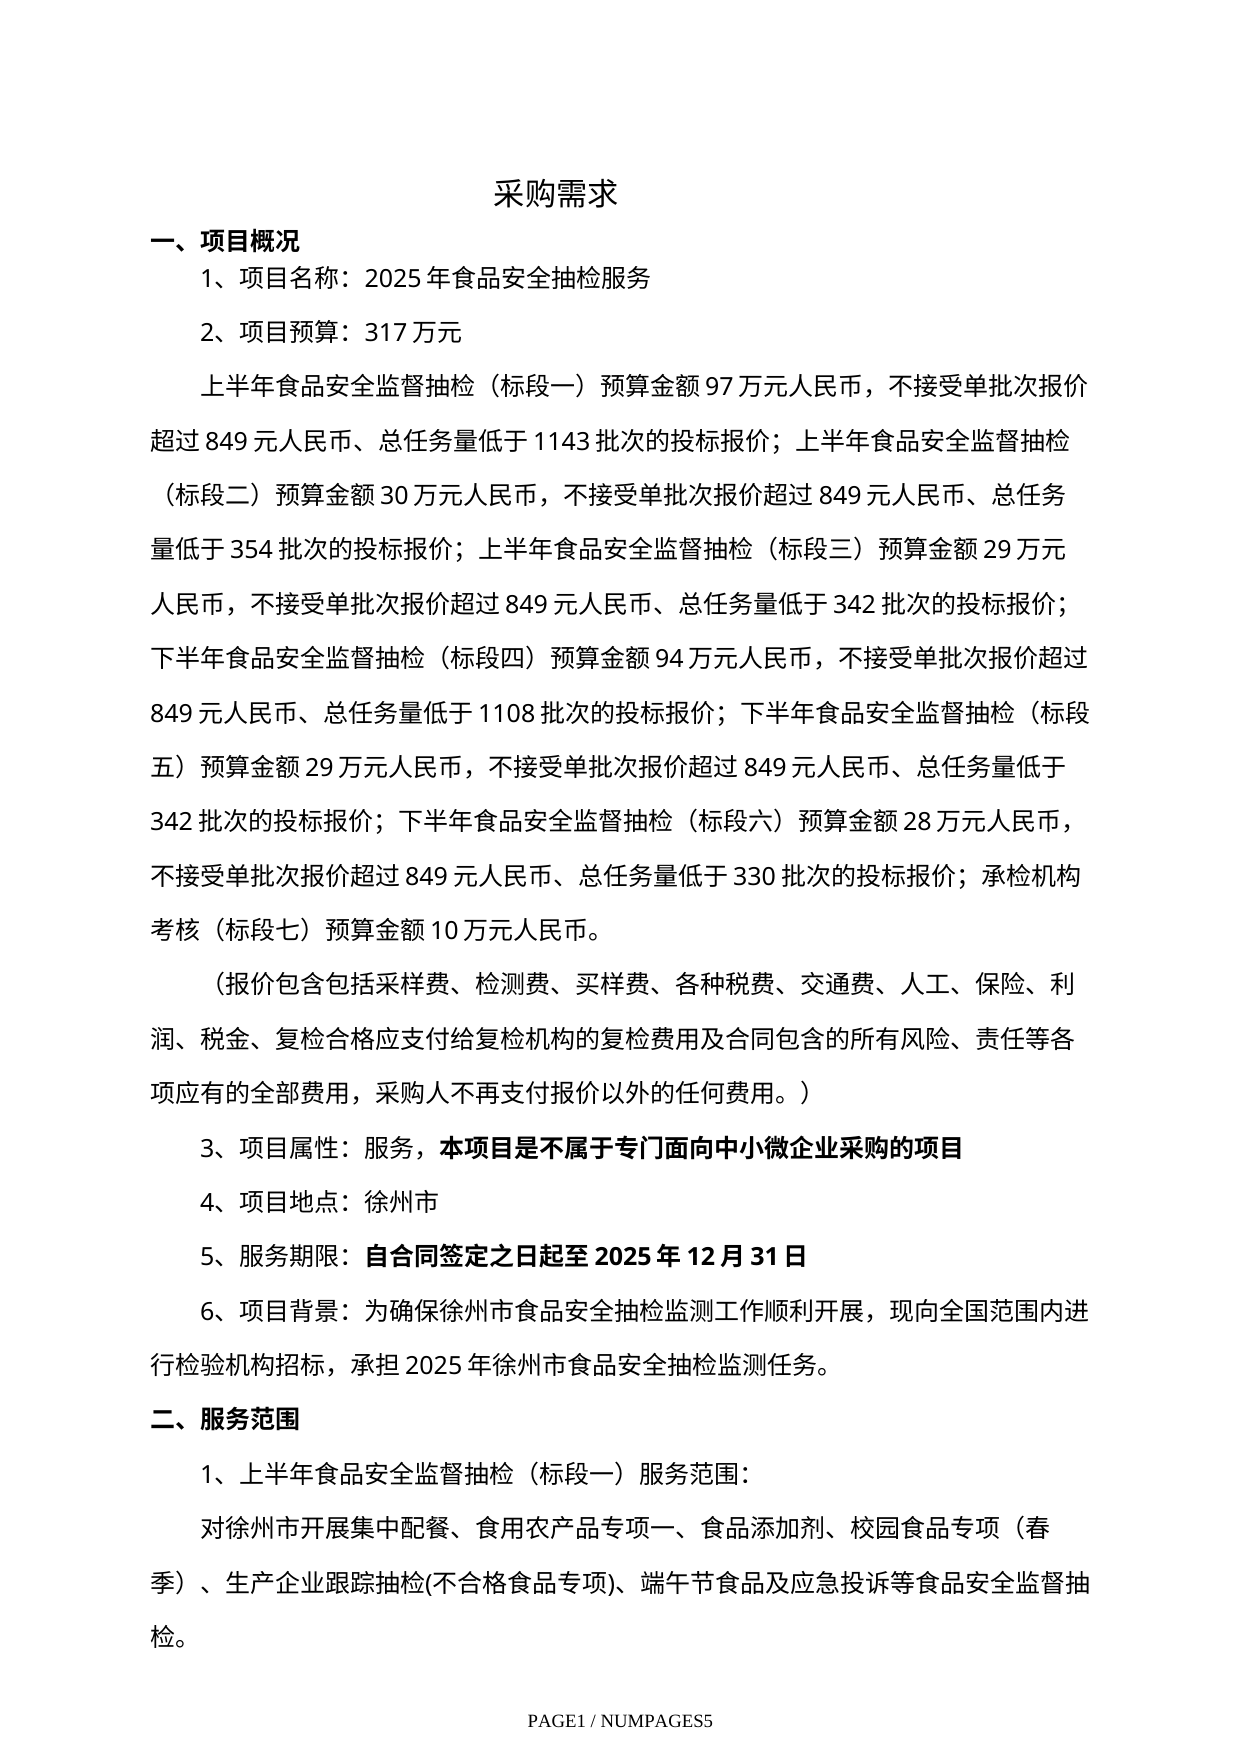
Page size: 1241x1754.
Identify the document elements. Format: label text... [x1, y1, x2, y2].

text 采购需求 [150, 162, 1090, 217]
text 3、项目属性：服务，本项目是不属于专门面向中小微企业采购的项目 [150, 1128, 1090, 1164]
text 对徐州市开展集中配餐、食用农产品专项一、食品添加剂、校园食品专项（春季）、生产企业跟踪抽检(不合格食品专项)、端午节食品及应急投诉等食品安全监督抽检。 [150, 1509, 1090, 1654]
text （报价包含包括采样费、检测费、买样费、各种税费、交通费、人工、保险、利润、税金、复检合格应支付给复检机构的复检费用及合同包含的所有风险、责任等各项应有的全部费用，采购人不再支付报价以外的任何费用。） [150, 965, 1090, 1110]
text 5、服务期限：自合同签定之日起至2025年12月31日 [150, 1237, 1090, 1273]
text 上半年食品安全监督抽检（标段一）预算金额97万元人民币，不接受单批次报价超过849元人民币、总任务量低于1143批次的投标报价；上半年食品安全监督抽检（标段二）预算金额30万元人民币，不接受单批次报价超过849元人民币、总任务量低于354批次的投标报价；上半年食品安全监督抽检（标段三）预算金额29万元人民币，不接受单批次报价超过849元人民币、总任务量低于342批次的投标报价；下半年食品安全监督抽检（标段四）预算金额94万元人民币，不接受单批次报价超过849元人民币、总任务量低于1108批次的投标报价；下半年食品安全监督抽检（标段五）预算金额29万元人民币，不接受单批次报价超过849元人民币、总任务量低于342批次的投标报价；下半年食品安全监督抽检（标段六）预算金额28万元人民币，不接受单批次报价超过849元人民币、总任务量低于330批次的投标报价；承检机构考核（标段七）预算金额10万元人民币。 [150, 367, 1090, 947]
text 1、上半年食品安全监督抽检（标段一）服务范围： [150, 1454, 1090, 1491]
list 项目概况 [150, 222, 1090, 258]
text 6、项目背景：为确保徐州市食品安全抽检监测工作顺利开展，现向全国范围内进行检验机构招标，承担2025年徐州市食品安全抽检监测任务。 [150, 1291, 1090, 1382]
list 项目名称：2025年食品安全抽检服务 [150, 258, 1090, 294]
text 2、项目预算：317万元 [150, 312, 1090, 349]
text 二、服务范围 [150, 1400, 1090, 1436]
text 4、项目地点：徐州市 [150, 1182, 1090, 1219]
